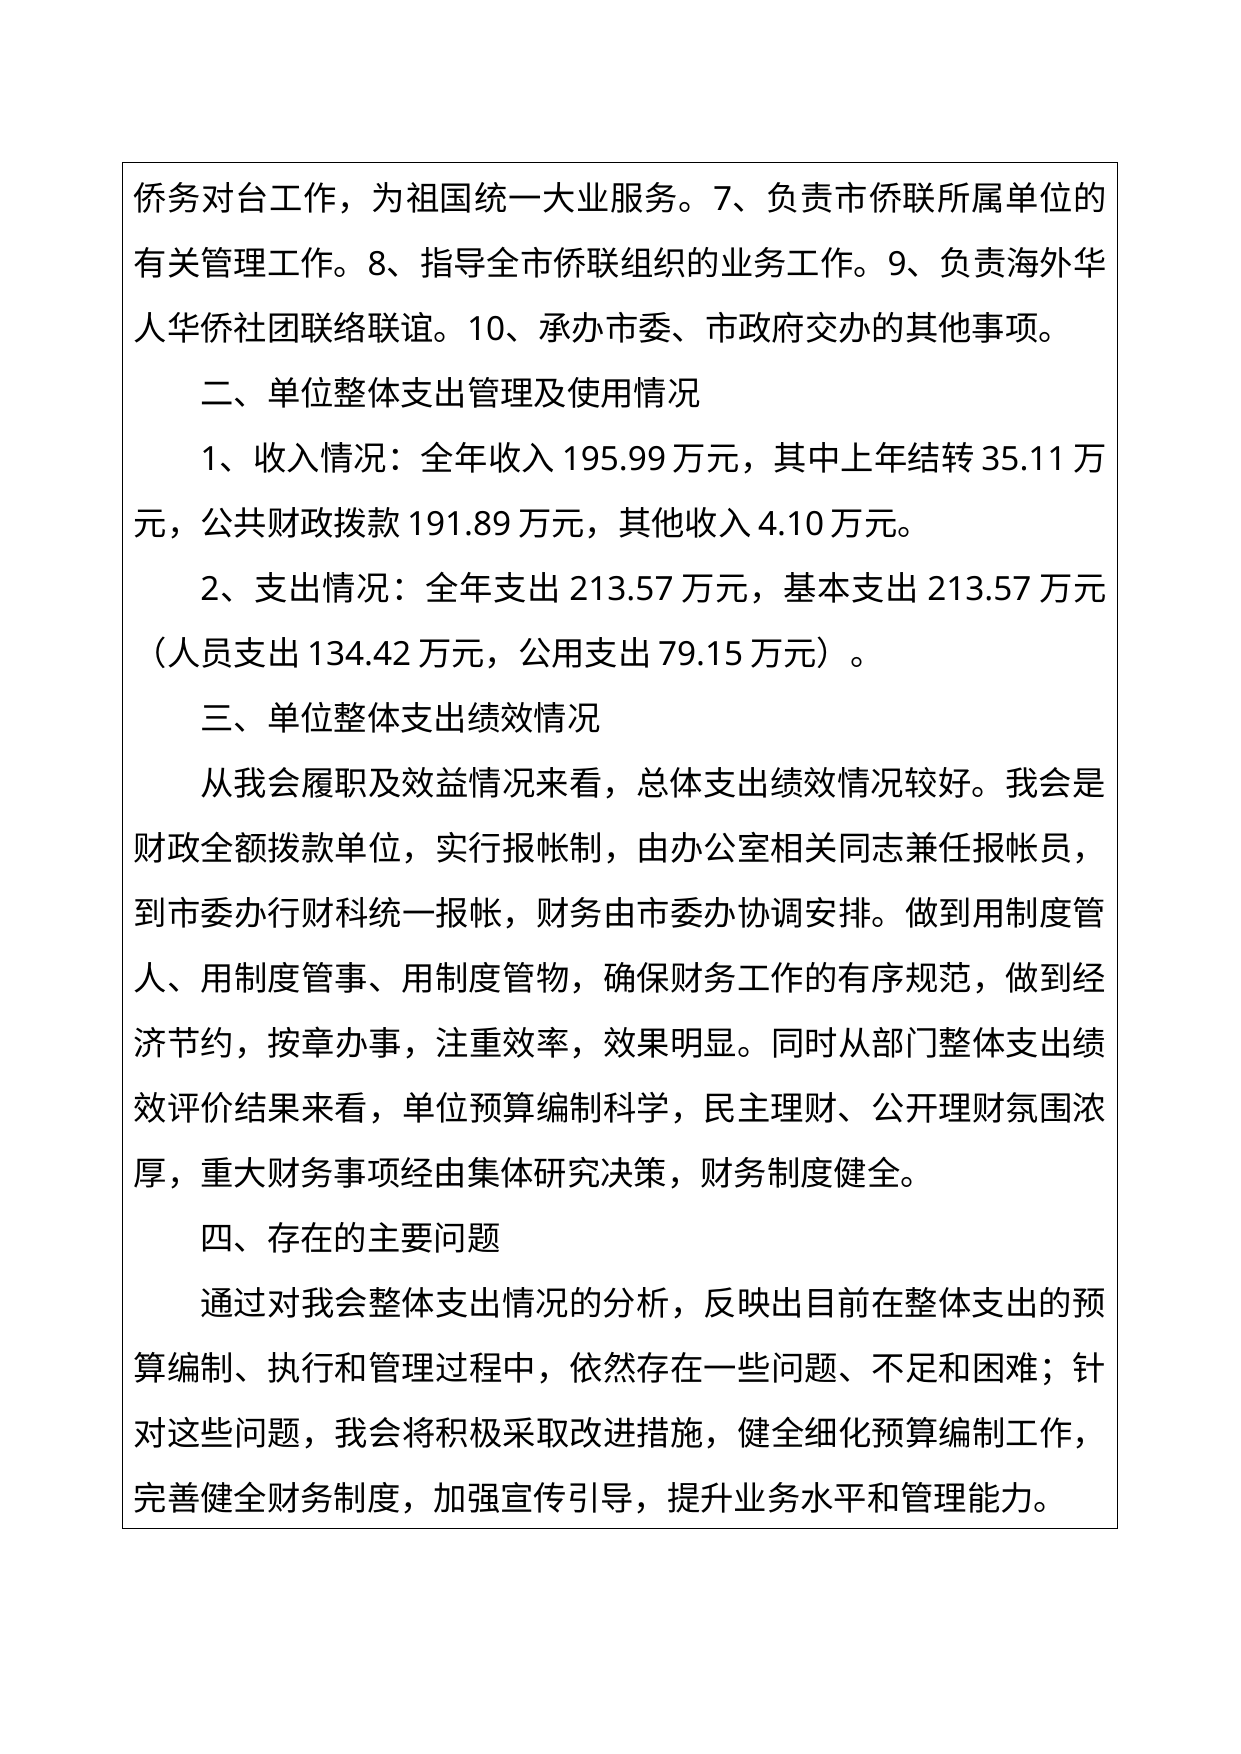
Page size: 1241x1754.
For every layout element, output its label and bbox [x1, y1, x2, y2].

table_header [123, 163, 1117, 1528]
